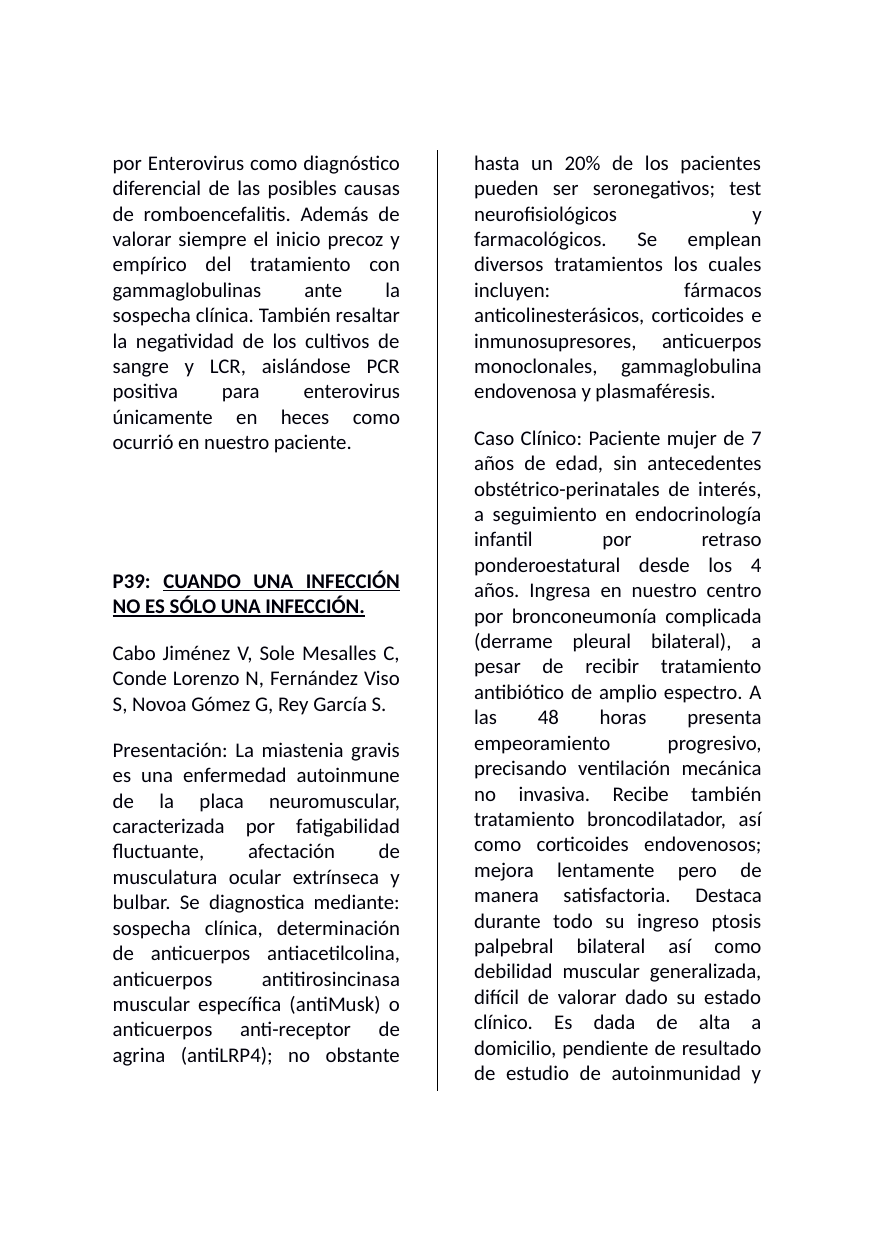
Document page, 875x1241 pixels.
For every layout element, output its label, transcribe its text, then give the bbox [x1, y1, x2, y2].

text P39: CUANDO UNA INFECCIÓN NO ES SÓLO UNA INFECCIÓN. [112, 568, 400, 619]
text Cabo Jiménez V, Sole Mesalles C, Conde Lorenzo N, Fernández Viso S, Novoa Gómez G, Rey García S. [112, 640, 400, 716]
text Presentación: La miastenia gravis es una enfermedad autoinmune de la placa neuromuscular, caracterizada por fatigabilidad fluctuante, afectación de musculatura ocular extrínseca y bulbar. Se diagnostica mediante: sospecha clínica, determinación de anticuerpos antiacetilcolina, anticuerpos antitirosincinasa muscular específica (antiMusk) o anticuerpos anti-receptor de agrina (antiLRP4); no obstante hasta un 20% de los pacientes pueden ser seronegativos; test neurofisiológicos y farmacológicos. Se emplean diversos tratamientos los cuales incluyen: fármacos anticolinesterásicos, corticoides e inmunosupresores, anticuerpos monoclonales, gammaglobulina endovenosa y plasmaféresis. [474, 150, 762, 404]
text Presentación: La miastenia gravis es una enfermedad autoinmune de la placa neuromuscular, caracterizada por fatigabilidad fluctuante, afectación de musculatura ocular extrínseca y bulbar. Se diagnostica mediante: sospecha clínica, determinación de anticuerpos antiacetilcolina, anticuerpos antitirosincinasa muscular específica (antiMusk) o anticuerpos anti-receptor de agrina (antiLRP4); no obstante hasta un 20% de los pacientes pueden ser seronegativos; test neurofisiológicos y farmacológicos. Se emplean diversos tratamientos los cuales incluyen: fármacos anticolinesterásicos, corticoides e inmunosupresores, anticuerpos monoclonales, gammaglobulina endovenosa y plasmaféresis. [112, 737, 400, 1067]
